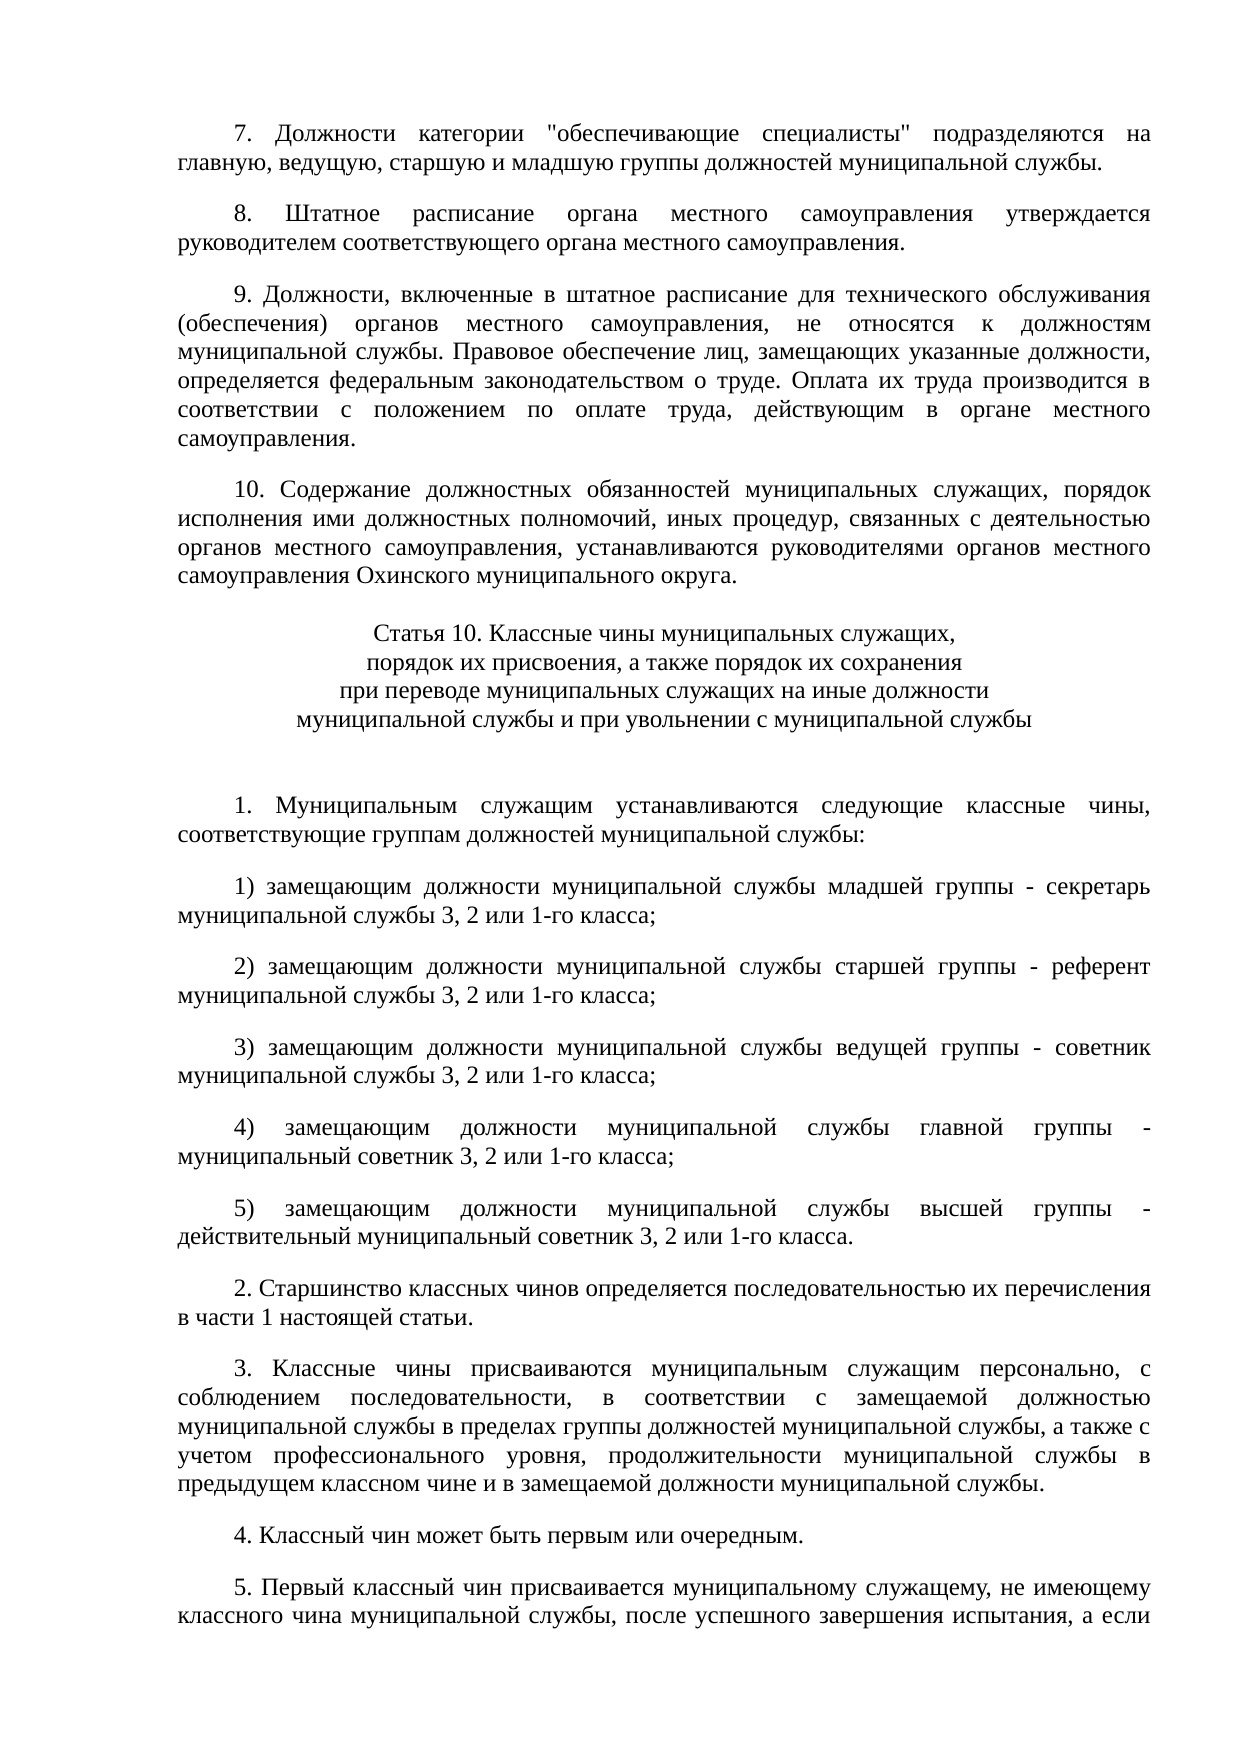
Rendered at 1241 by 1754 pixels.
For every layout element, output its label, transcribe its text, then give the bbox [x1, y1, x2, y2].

text 2) замещающим должности муниципальной службы старшей группы - референт муниципальной службы 3, 2 или 1-го класса; [177, 951, 1152, 1009]
title порядок их присвоения, а также порядок их сохранения [177, 647, 1152, 676]
title муниципальной службы и при увольнении с муниципальной службы [177, 704, 1152, 733]
text 10. Содержание должностных обязанностей муниципальных служащих, порядок исполнения ими должностных полномочий, иных процедур, связанных с деятельностью органов местного самоуправления, устанавливаются руководителями органов местного самоуправления Охинского муниципального округа. [177, 474, 1152, 589]
text 5) замещающим должности муниципальной службы высшей группы - действительный муниципальный советник 3, 2 или 1-го класса. [177, 1193, 1152, 1250]
text 3) замещающим должности муниципальной службы ведущей группы - советник муниципальной службы 3, 2 или 1-го класса; [177, 1032, 1152, 1089]
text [177, 1572, 1152, 1629]
text 1. Муниципальным служащим устанавливаются следующие классные чины, соответствующие группам должностей муниципальной службы: [177, 791, 1152, 848]
text 2. Старшинство классных чинов определяется последовательностью их перечисления в части 1 настоящей статьи. [177, 1273, 1152, 1331]
text 7. Должности категории "обеспечивающие специалисты" подразделяются на главную, ведущую, старшую и младшую группы должностей муниципальной службы. [177, 118, 1152, 176]
text 3. Классные чины присваиваются муниципальным служащим персонально, с соблюдением последовательности, в соответствии с замещаемой должностью муниципальной службы в пределах группы должностей муниципальной службы, а также с учетом профессионального уровня, продолжительности муниципальной службы в предыдущем классном чине и в замещаемой должности муниципальной службы. [177, 1353, 1152, 1497]
title Статья 10. Классные чины муниципальных служащих, [177, 618, 1152, 647]
text 4) замещающим должности муниципальной службы главной группы - муниципальный советник 3, 2 или 1-го класса; [177, 1112, 1152, 1170]
text 1) замещающим должности муниципальной службы младшей группы - секретарь муниципальной службы 3, 2 или 1-го класса; [177, 871, 1152, 928]
text 9. Должности, включенные в штатное расписание для технического обслуживания (обеспечения) органов местного самоуправления, не относятся к должностям муниципальной службы. Правовое обеспечение лиц, замещающих указанные должности, определяется федеральным законодательством о труде. Оплата их труда производится в соответствии с положением по оплате труда, действующим в органе местного самоуправления. [177, 279, 1152, 451]
title при переводе муниципальных служащих на иные должности [177, 676, 1152, 704]
text 4. Классный чин может быть первым или очередным. [177, 1520, 1152, 1549]
text 8. Штатное расписание органа местного самоуправления утверждается руководителем соответствующего органа местного самоуправления. [177, 198, 1152, 256]
